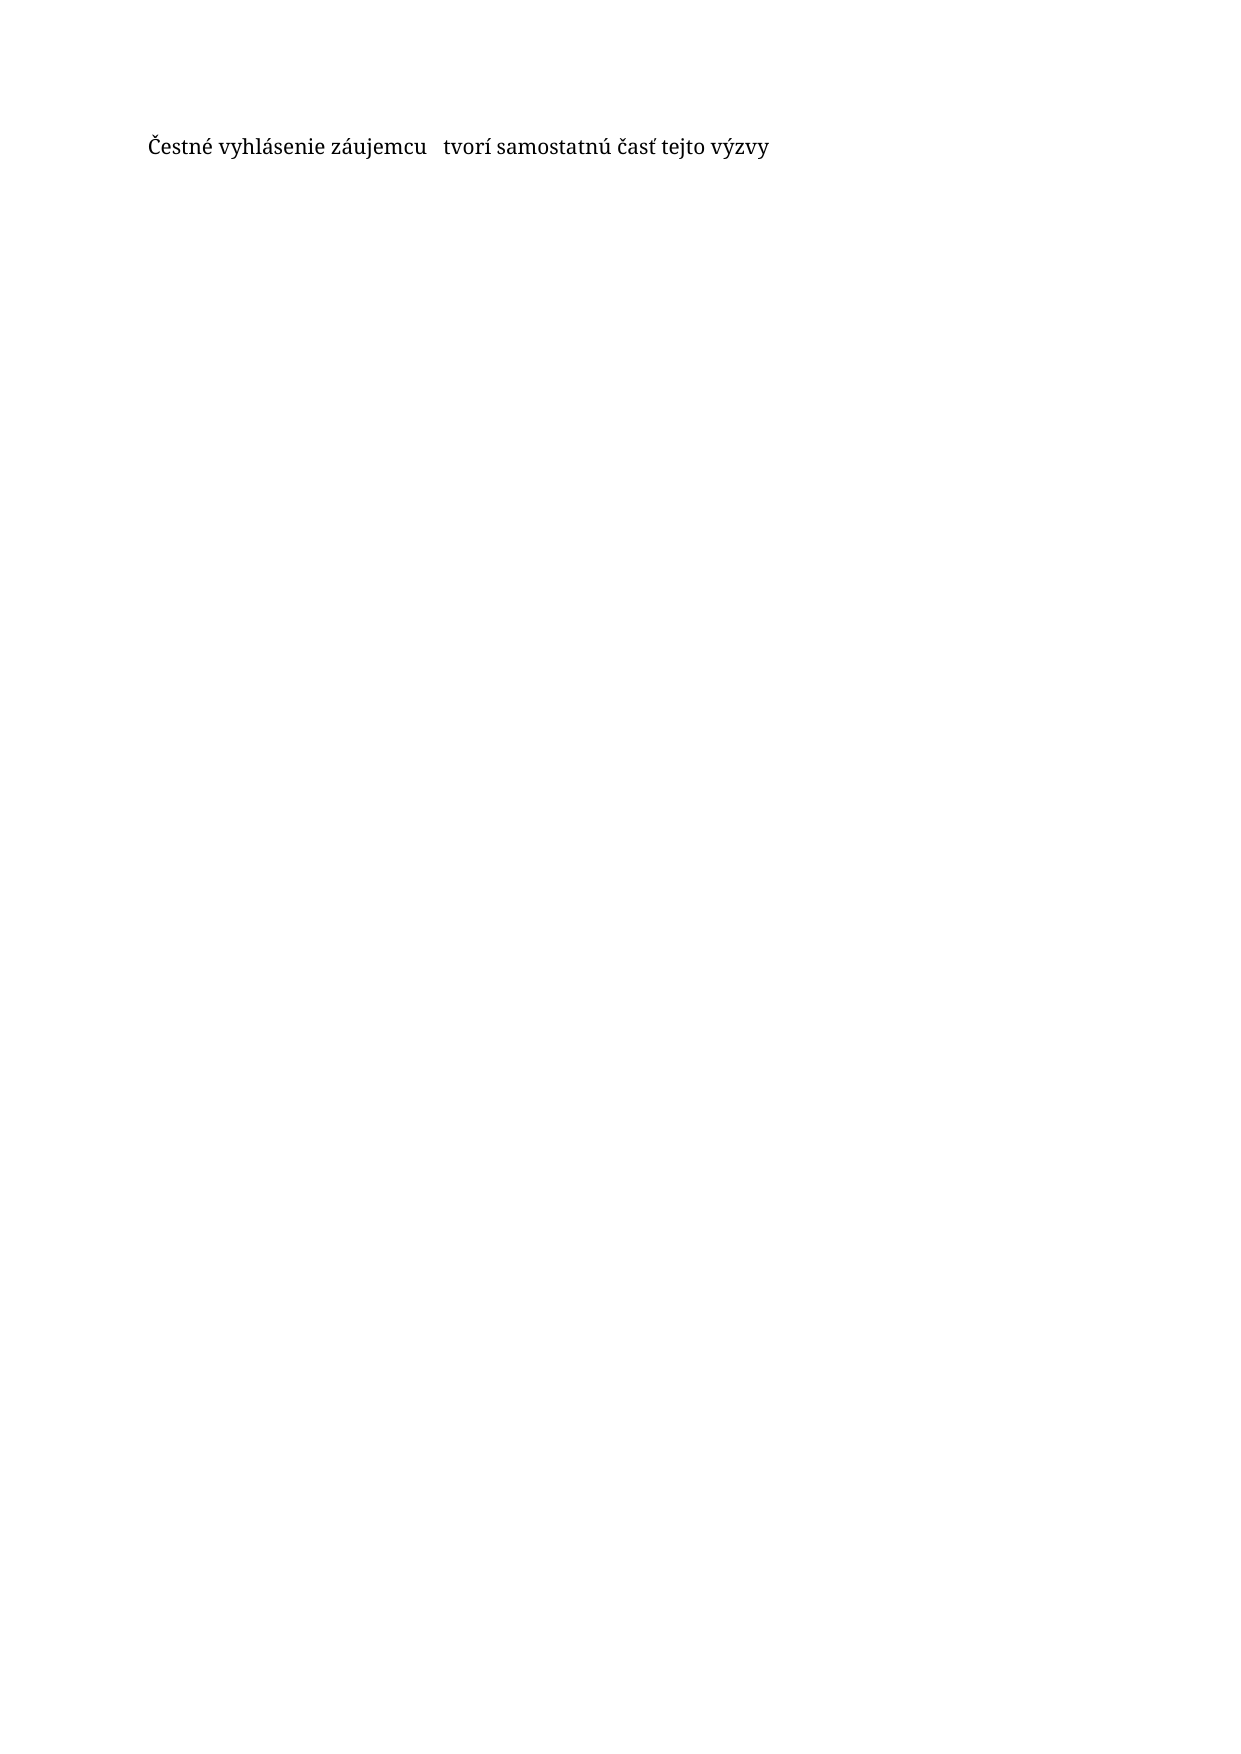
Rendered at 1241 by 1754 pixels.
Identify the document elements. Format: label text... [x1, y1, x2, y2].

text Čestné vyhlásenie záujemcu tvorí samostatnú časť tejto výzvy [148, 132, 1093, 160]
